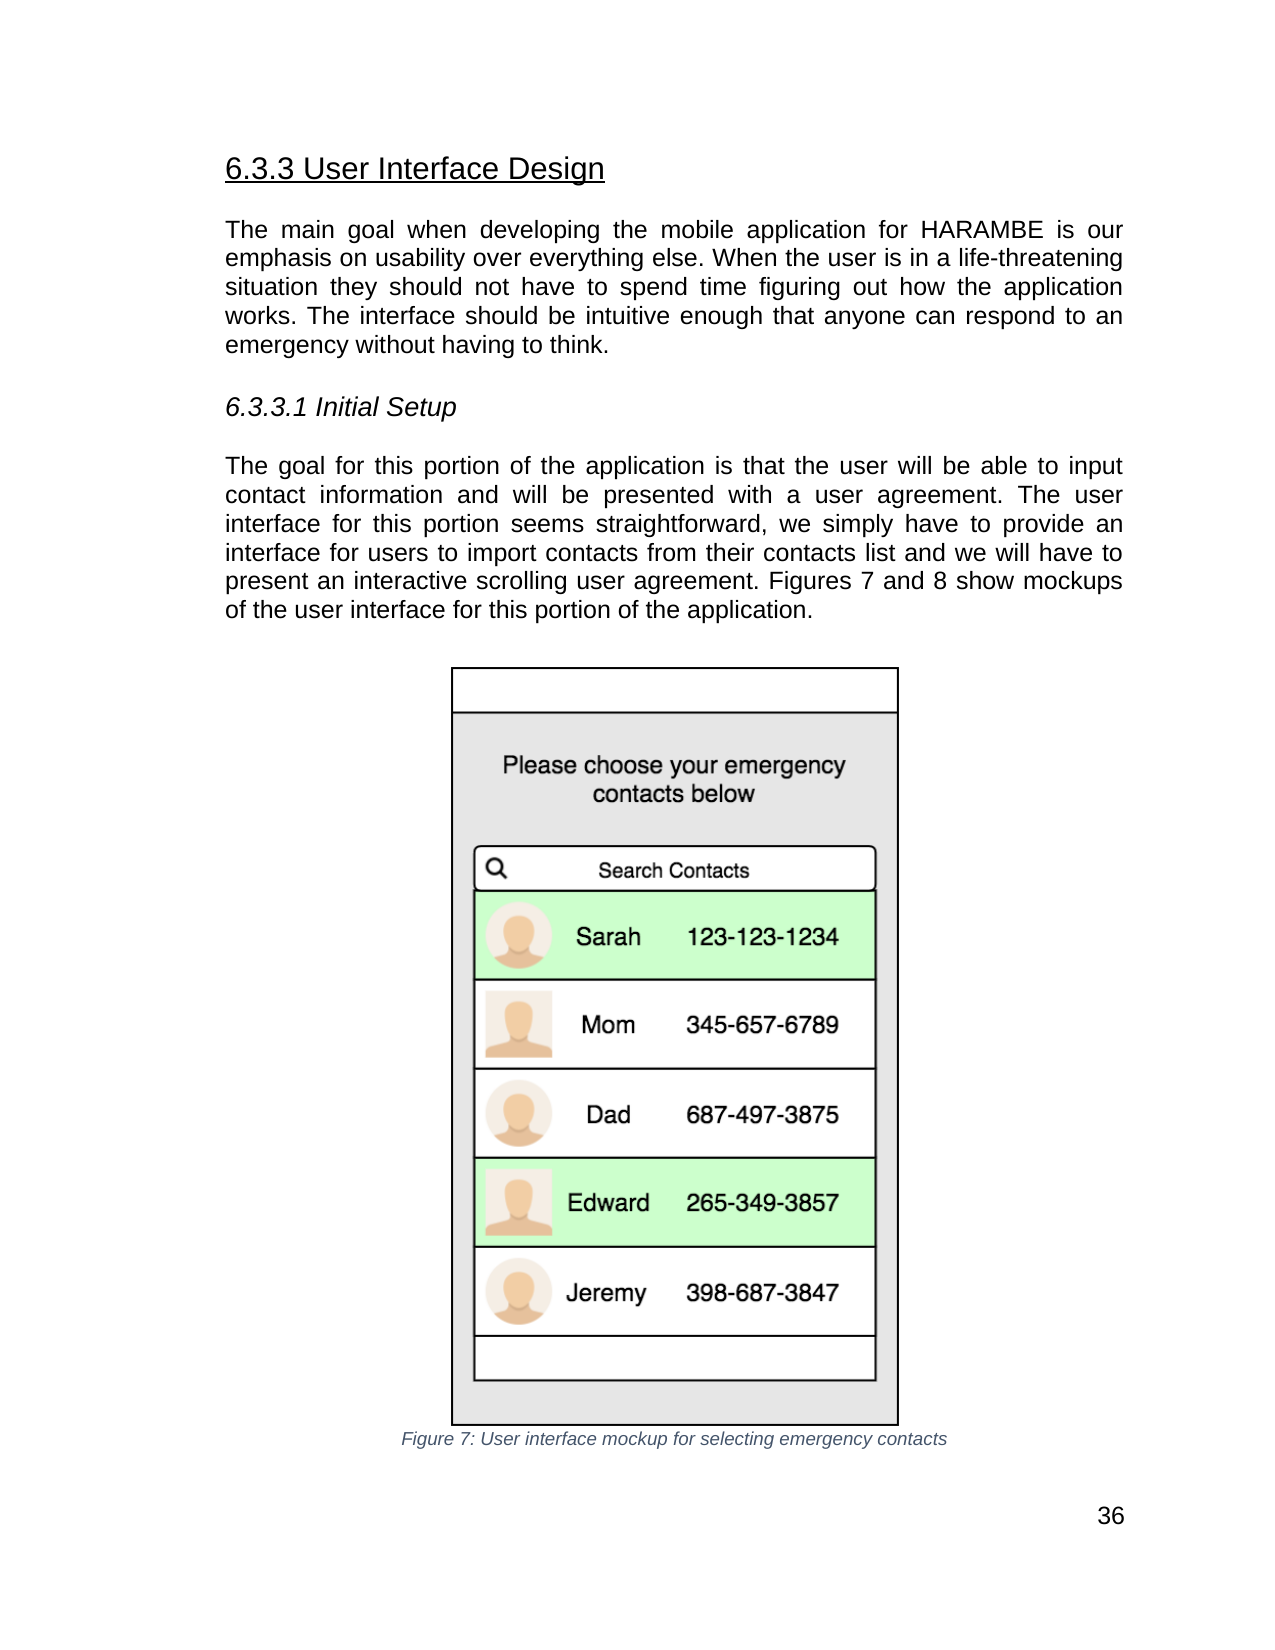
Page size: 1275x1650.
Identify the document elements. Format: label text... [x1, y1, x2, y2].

subtitle 6.3.3.1 Initial Setup [225, 391, 1125, 423]
text The goal for this portion of the application is that the user will be able to input contact information and will be presented with a user agreement. The user interface for this portion seems straightforward, we simply have to provide an interface for users to import contacts from their contacts list and we will have to present an interactive scrolling user agreement. Figures 7 and 8 show mockups of the user interface for this portion of the application. [225, 451, 1125, 624]
subtitle 6.3.3 User Interface Design [225, 150, 1125, 186]
text The main goal when developing the mobile application for HARAMBE is our emphasis on usability over everything else. When the user is in a life-threatening situation they should not have to spend time figuring out how the application works. The interface should be intuitive enough that anyone can respond to an emergency without having to think. [225, 215, 1125, 358]
